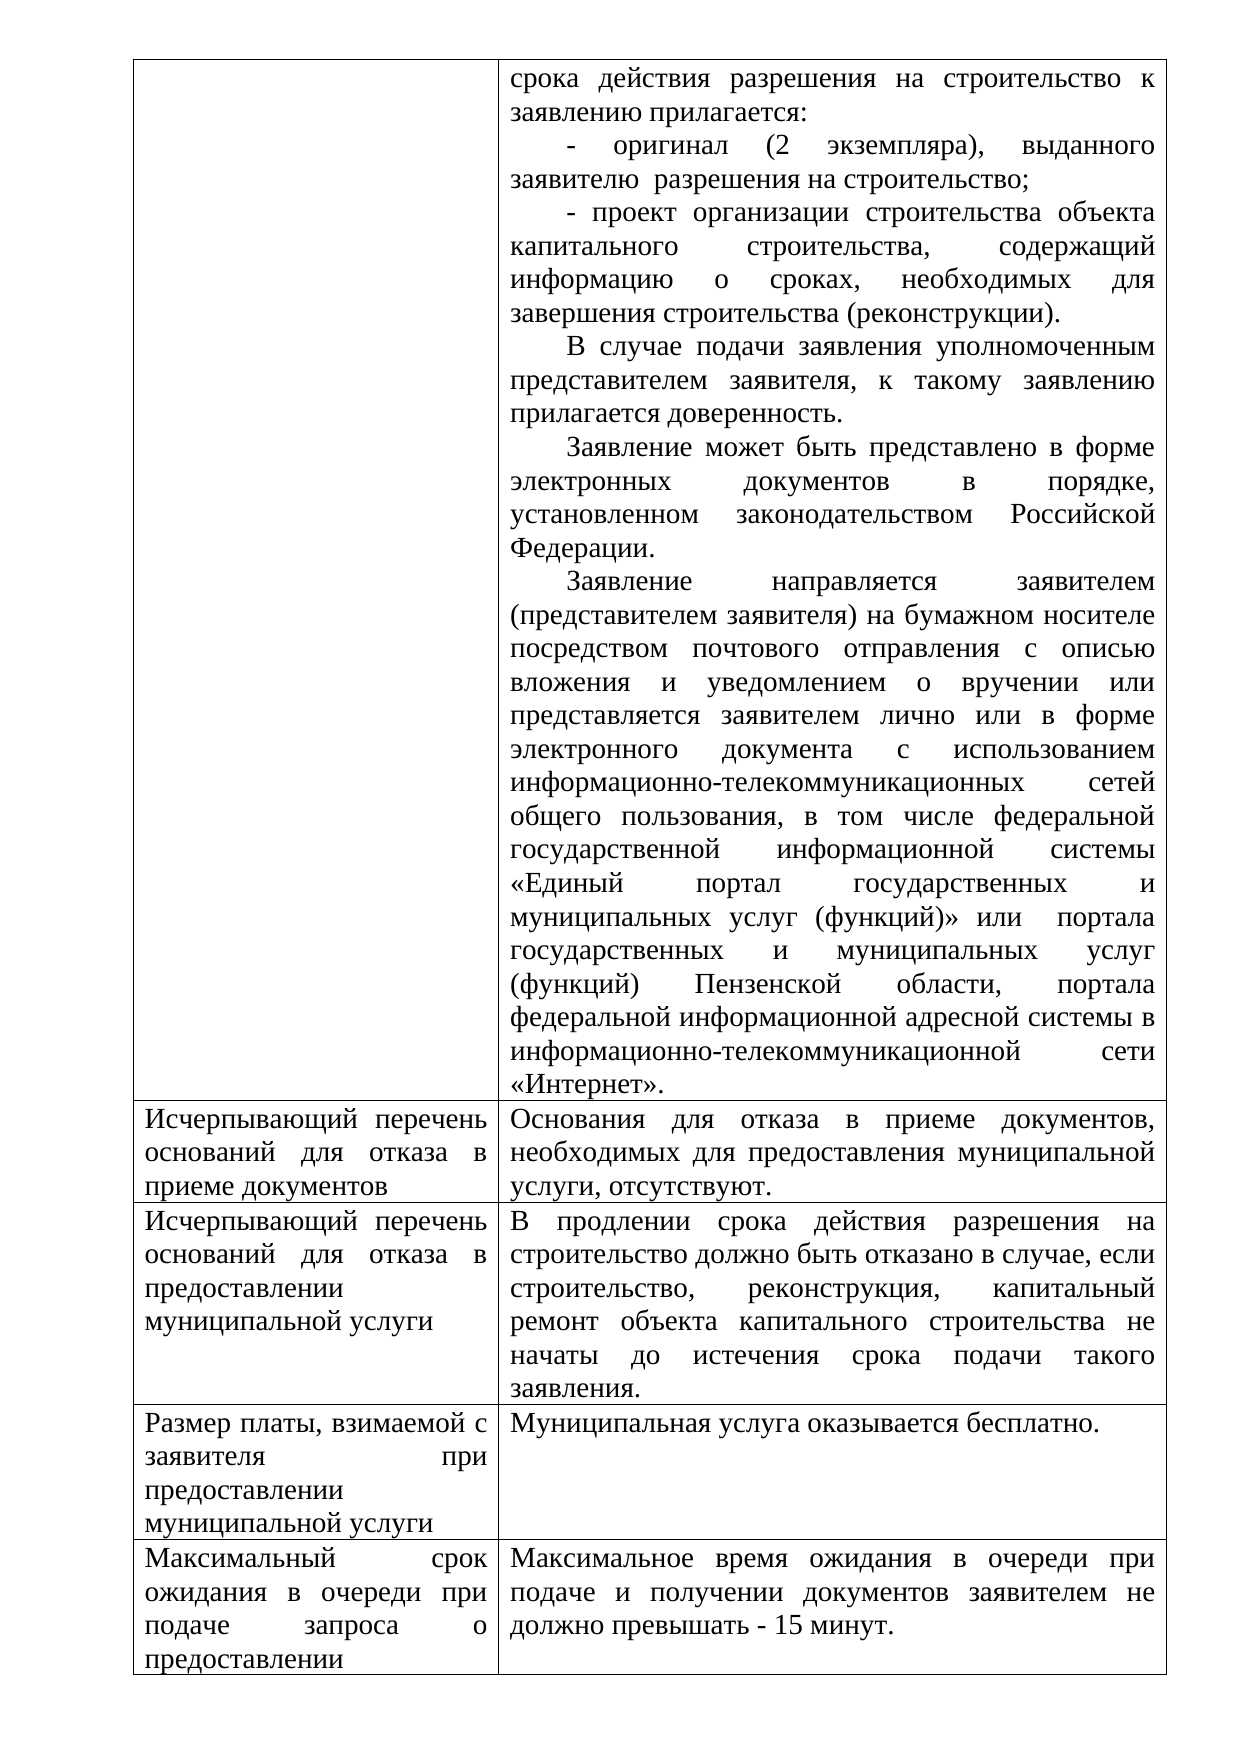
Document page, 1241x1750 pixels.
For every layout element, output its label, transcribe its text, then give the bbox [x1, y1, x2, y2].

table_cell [499, 60, 1166, 1100]
table_cell Исчерпывающий перечень оснований для отказа в приеме документов [134, 1101, 498, 1202]
table_cell Муниципальная услуга оказывается бесплатно. [499, 1405, 1166, 1539]
table_cell Исчерпывающий перечень оснований для отказа в предоставлении муниципальной услуги [134, 1203, 498, 1404]
table_cell В продлении срока действия разрешения на строительство должно быть отказано в случае, если строительство, реконструкция, капитальный ремонт объекта капитального строительства не начаты до истечения срока подачи такого заявления. [499, 1203, 1166, 1404]
table_cell Размер платы, взимаемой с заявителя при предоставлении муниципальной услуги [134, 1405, 498, 1539]
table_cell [499, 1540, 1166, 1674]
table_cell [134, 1540, 498, 1674]
table_cell Основания для отказа в приеме документов, необходимых для предоставления муниципальной услуги, отсутствуют. [499, 1101, 1166, 1202]
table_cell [134, 60, 498, 1100]
